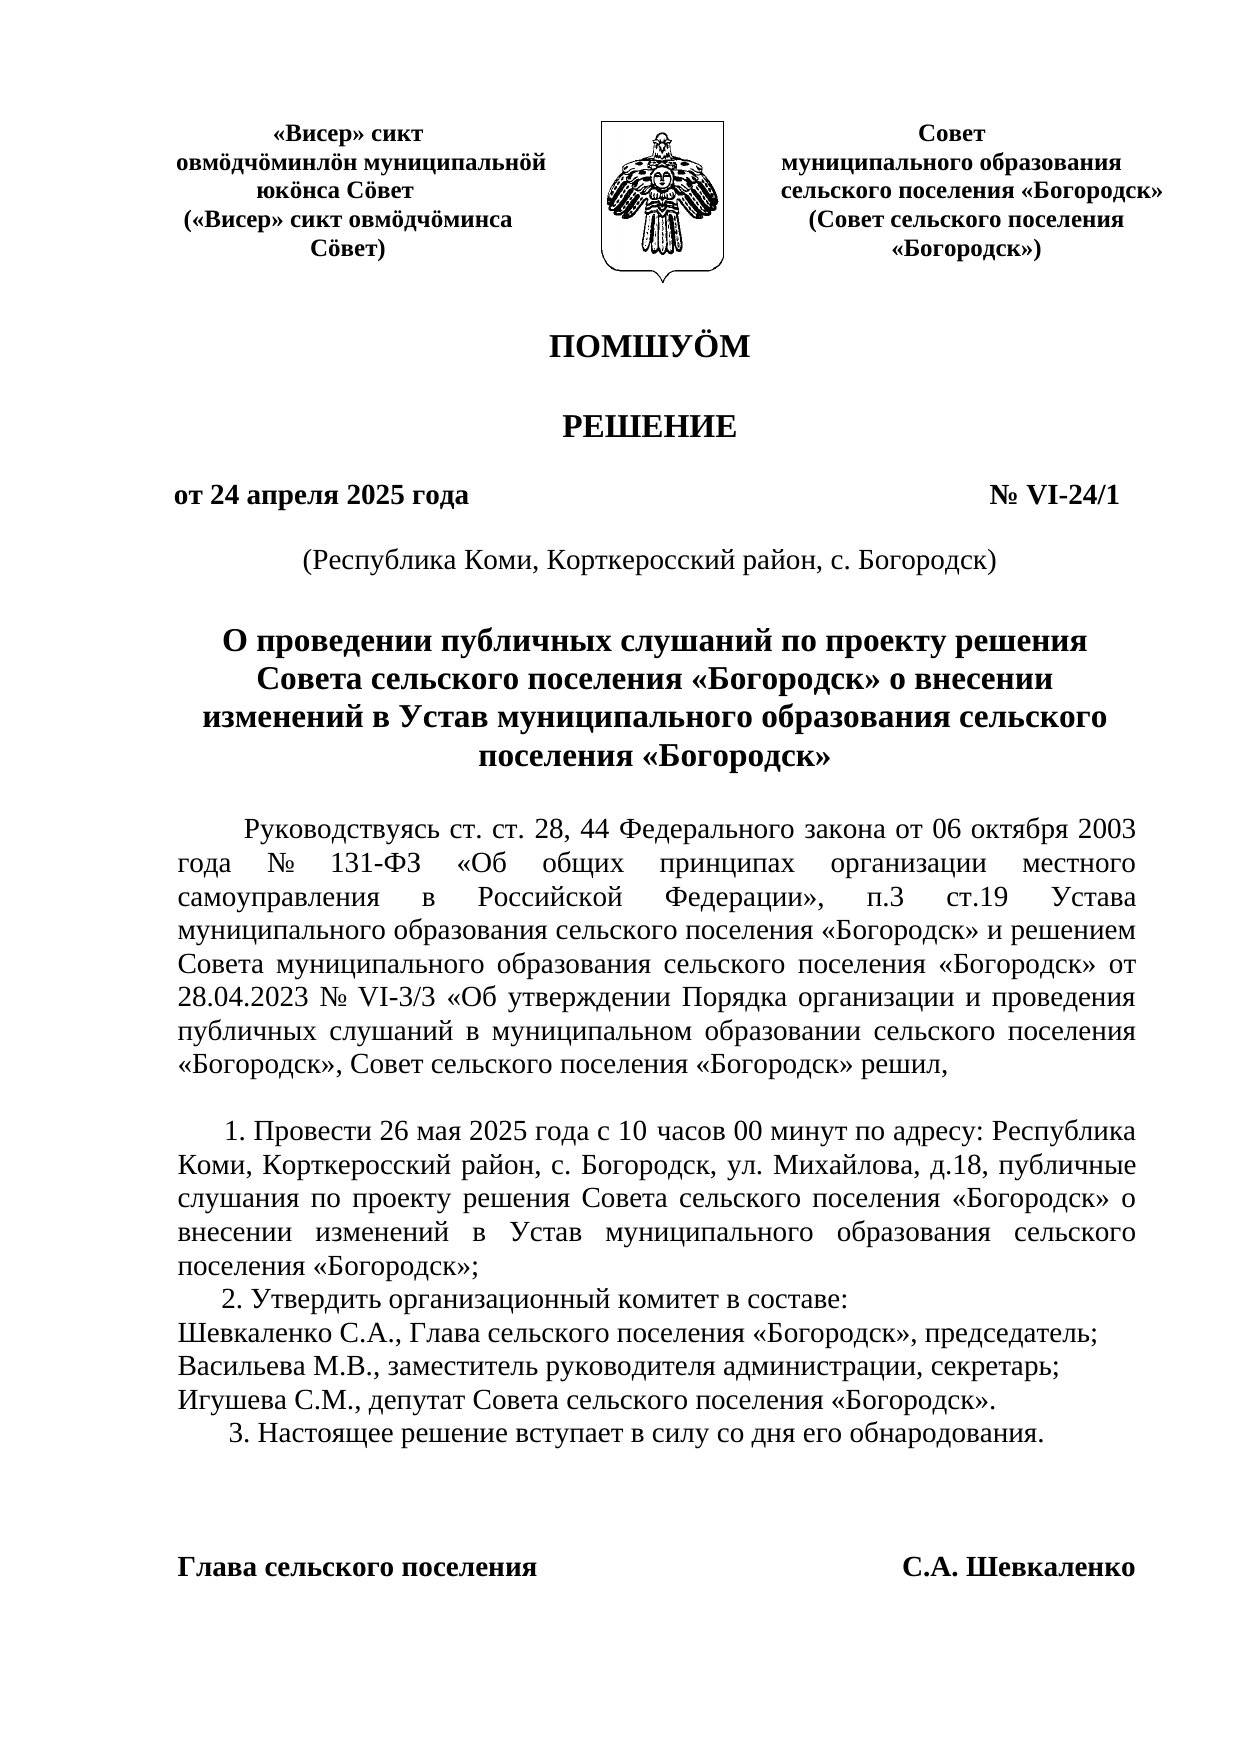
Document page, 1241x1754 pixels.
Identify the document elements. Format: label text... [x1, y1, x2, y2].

text Руководствуясь ст. ст. 28, 44 Федерального закона от 06 октября 2003 года № 131-ФЗ «Об общих принципах организации местного самоуправления в Российской Федерации», п.3 ст.19 Устава муниципального образования сельского поселения «Богородск» и решением Совета муниципального образования сельского поселения «Богородск» от 28.04.2023 № VI-3/3 «Об утверждении Порядка организации и проведения публичных слушаний в муниципальном образовании сельского поселения «Богородск», Совет сельского поселения «Богородск» решил, [177, 812, 1137, 1080]
text Игушева С.М., депутат Совета сельского поселения «Богородск». [177, 1382, 1137, 1415]
table_cell от 24 апреля 2025 года [163, 452, 664, 517]
text 1. Провести 26 мая 2025 года с 10 часов 00 минут по адресу: Республика Коми, Корткеросский район, с. Богородск, ул. Михайлова, д.18, публичные слушания по проекту решения Совета сельского поселения «Богородск» о внесении изменений в Устав муниципального образования сельского поселения «Богородск»; [177, 1113, 1137, 1281]
text 2. Утвердить организационный комитет в составе: [177, 1281, 1137, 1315]
table_cell № VI-24/1 [665, 452, 1137, 517]
table_cell ПОМШУÖМ [163, 309, 1137, 381]
text О проведении публичных слушаний по проекту решения Совета сельского поселения «Богородск» о внесении изменений в Устав муниципального образования сельского поселения «Богородск» [177, 620, 1132, 773]
table_cell РЕШЕНИЕ [163, 381, 1137, 452]
text 3. Настоящее решение вступает в силу со дня его обнародования. [177, 1415, 1137, 1449]
table_cell (Республика Коми, Корткеросский район, с. Богородск) [163, 517, 1137, 582]
text Глава сельского поселения С.А. Шевкаленко [177, 1549, 1137, 1583]
text Шевкаленко С.А., Глава сельского поселения «Богородск», председатель; [177, 1315, 1137, 1348]
table_header «Висер» сикт овмöдчöминлöн муниципальнöй юкöнса Сöвет («Висер» сикт овмöдчöминса Сöвет) [163, 118, 559, 309]
table_header Совет муниципального образования сельского поселения «Богородск» (Совет сельского поселения «Богородск») [766, 118, 1137, 309]
table_header [559, 118, 766, 309]
text Васильева М.В., заместитель руководителя администрации, секретарь; [177, 1348, 1137, 1382]
